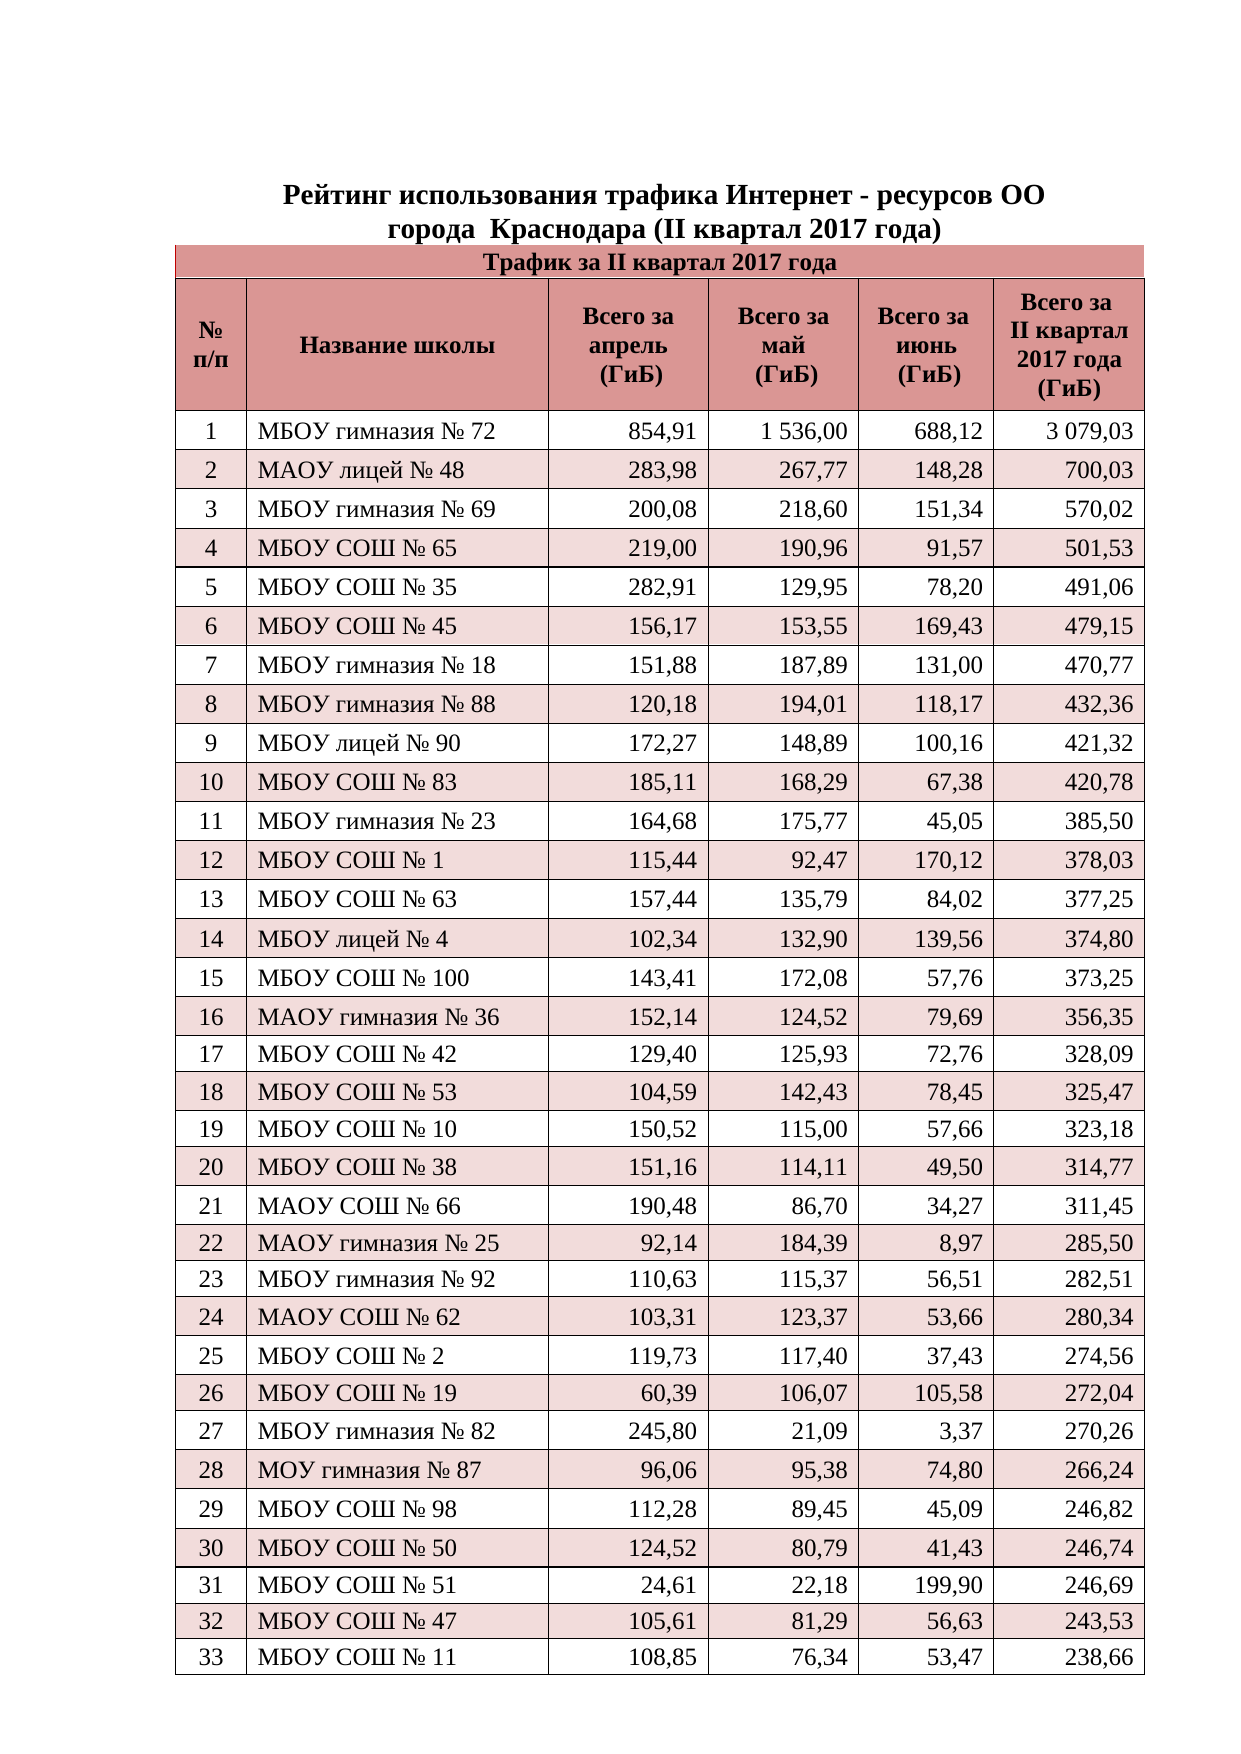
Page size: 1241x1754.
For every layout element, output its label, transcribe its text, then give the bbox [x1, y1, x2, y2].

table_cell 115,00 [709, 1111, 858, 1146]
table_cell МБОУ СОШ № 51 [247, 1568, 548, 1602]
table_cell 238,66 [994, 1639, 1144, 1674]
table_cell МБОУ гимназия № 23 [247, 802, 548, 840]
table_cell МБОУ гимназия № 92 [247, 1261, 548, 1296]
table_cell МБОУ лицей № 4 [247, 919, 548, 957]
table_cell МБОУ СОШ № 45 [247, 607, 548, 644]
table_cell 218,60 [709, 489, 858, 527]
table_cell 385,50 [994, 802, 1144, 840]
table_cell 20 [176, 1147, 246, 1185]
table_cell 200,08 [549, 489, 708, 527]
table_cell 491,06 [994, 568, 1144, 606]
table_cell 124,52 [549, 1529, 708, 1566]
table_cell 142,43 [709, 1072, 858, 1110]
table_cell 246,82 [994, 1489, 1144, 1527]
table_header Трафик за II квартал 2017 года [176, 245, 1144, 277]
table_cell 219,00 [549, 529, 708, 566]
table_cell 285,50 [994, 1225, 1144, 1260]
table_cell 56,63 [859, 1604, 993, 1638]
table_cell МБОУ СОШ № 65 [247, 529, 548, 566]
table_cell 854,91 [549, 411, 708, 449]
table_cell 117,40 [709, 1336, 858, 1374]
table_cell 151,16 [549, 1147, 708, 1185]
table_cell МБОУ СОШ № 63 [247, 880, 548, 918]
table_cell 91,57 [859, 529, 993, 566]
table_cell № п/п [176, 279, 246, 410]
table_cell МБОУ СОШ № 1 [247, 841, 548, 879]
table_cell 84,02 [859, 880, 993, 918]
table_cell 10 [176, 763, 246, 801]
table_cell 132,90 [709, 919, 858, 957]
table_cell 420,78 [994, 763, 1144, 801]
table_cell 53,47 [859, 1639, 993, 1674]
table_cell 377,25 [994, 880, 1144, 918]
table_cell 135,79 [709, 880, 858, 918]
table_cell 41,43 [859, 1529, 993, 1566]
table_cell 374,80 [994, 919, 1144, 957]
table_cell 267,77 [709, 450, 858, 488]
table_cell 175,77 [709, 802, 858, 840]
table_cell 148,89 [709, 724, 858, 762]
table_cell МАОУ лицей № 48 [247, 450, 548, 488]
table_cell 29 [176, 1489, 246, 1527]
table_cell 80,79 [709, 1529, 858, 1566]
table_cell МБОУ СОШ № 47 [247, 1604, 548, 1638]
table_cell 102,34 [549, 919, 708, 957]
table_cell 9 [176, 724, 246, 762]
table_cell 8 [176, 685, 246, 723]
table_cell 246,69 [994, 1568, 1144, 1602]
table_cell 21,09 [709, 1411, 858, 1449]
table_cell МБОУ гимназия № 18 [247, 646, 548, 684]
table_cell 21 [176, 1186, 246, 1224]
table_cell 8,97 [859, 1225, 993, 1260]
table_cell 119,73 [549, 1336, 708, 1374]
table_cell 22 [176, 1225, 246, 1260]
table_cell 328,09 [994, 1036, 1144, 1071]
text Рейтинг использования трафика Интернет - ресурсов ОО [177, 177, 1152, 211]
table_cell МБОУ гимназия № 82 [247, 1411, 548, 1449]
table_cell 156,17 [549, 607, 708, 644]
table_cell МАОУ гимназия № 25 [247, 1225, 548, 1260]
table_cell 157,44 [549, 880, 708, 918]
table_cell 31 [176, 1568, 246, 1602]
table_cell 25 [176, 1336, 246, 1374]
table_cell 373,25 [994, 958, 1144, 996]
table_cell Название школы [247, 279, 548, 410]
table_cell Всего за апрель (ГиБ) [549, 279, 708, 410]
table_cell 13 [176, 880, 246, 918]
table_cell 700,03 [994, 450, 1144, 488]
table_cell 22,18 [709, 1568, 858, 1602]
table_cell 115,44 [549, 841, 708, 879]
table_cell МОУ гимназия № 87 [247, 1450, 548, 1488]
table_cell 53,66 [859, 1297, 993, 1335]
table_cell 92,14 [549, 1225, 708, 1260]
table_cell 143,41 [549, 958, 708, 996]
table_cell 432,36 [994, 685, 1144, 723]
table_cell 28 [176, 1450, 246, 1488]
table_cell 124,52 [709, 997, 858, 1035]
table_cell 3 [176, 489, 246, 527]
table_cell МБОУ СОШ № 11 [247, 1639, 548, 1674]
table_cell 123,37 [709, 1297, 858, 1335]
table_cell 243,53 [994, 1604, 1144, 1638]
table_cell МАОУ СОШ № 62 [247, 1297, 548, 1335]
table_cell 5 [176, 568, 246, 606]
table_cell 125,93 [709, 1036, 858, 1071]
table_cell 19 [176, 1111, 246, 1146]
table_cell 72,76 [859, 1036, 993, 1071]
table_cell 11 [176, 802, 246, 840]
table_cell 104,59 [549, 1072, 708, 1110]
table_cell Всего за II квартал 2017 года (ГиБ) [994, 279, 1144, 410]
table_cell 190,48 [549, 1186, 708, 1224]
table_cell 78,45 [859, 1072, 993, 1110]
table_cell 33 [176, 1639, 246, 1674]
table_cell 118,17 [859, 685, 993, 723]
table_cell 15 [176, 958, 246, 996]
table_cell 37,43 [859, 1336, 993, 1374]
table_cell 89,45 [709, 1489, 858, 1527]
table_cell МАОУ гимназия № 36 [247, 997, 548, 1035]
table_cell 34,27 [859, 1186, 993, 1224]
table_cell 60,39 [549, 1375, 708, 1410]
table_cell 78,20 [859, 568, 993, 606]
table_cell 49,50 [859, 1147, 993, 1185]
table_cell 3,37 [859, 1411, 993, 1449]
table_cell Всего за май (ГиБ) [709, 279, 858, 410]
table_cell 112,28 [549, 1489, 708, 1527]
table_cell 184,39 [709, 1225, 858, 1260]
table_cell 16 [176, 997, 246, 1035]
table_cell 76,34 [709, 1639, 858, 1674]
table_cell 172,08 [709, 958, 858, 996]
table_cell 1 536,00 [709, 411, 858, 449]
table_cell 153,55 [709, 607, 858, 644]
table_cell 103,31 [549, 1297, 708, 1335]
table_cell 378,03 [994, 841, 1144, 879]
table_cell 688,12 [859, 411, 993, 449]
table_cell 110,63 [549, 1261, 708, 1296]
table_cell МБОУ СОШ № 98 [247, 1489, 548, 1527]
table_cell 24 [176, 1297, 246, 1335]
table_cell 172,27 [549, 724, 708, 762]
table_cell 139,56 [859, 919, 993, 957]
table_cell 3 079,03 [994, 411, 1144, 449]
table_cell Всего за июнь (ГиБ) [859, 279, 993, 410]
table_cell 282,91 [549, 568, 708, 606]
table_cell 24,61 [549, 1568, 708, 1602]
table_cell 280,34 [994, 1297, 1144, 1335]
table_cell 56,51 [859, 1261, 993, 1296]
table_cell 311,45 [994, 1186, 1144, 1224]
table_cell 79,69 [859, 997, 993, 1035]
table_cell 57,66 [859, 1111, 993, 1146]
table_cell МБОУ СОШ № 53 [247, 1072, 548, 1110]
table_cell 129,95 [709, 568, 858, 606]
table_cell 100,16 [859, 724, 993, 762]
table_cell 129,40 [549, 1036, 708, 1071]
table_cell МБОУ гимназия № 88 [247, 685, 548, 723]
table_cell 274,56 [994, 1336, 1144, 1374]
table_cell МБОУ СОШ № 50 [247, 1529, 548, 1566]
table_cell 501,53 [994, 529, 1144, 566]
table_cell 67,38 [859, 763, 993, 801]
table_cell 14 [176, 919, 246, 957]
text города Краснодара (II квартал 2017 года) [177, 211, 1152, 244]
table_cell 6 [176, 607, 246, 644]
table_cell 7 [176, 646, 246, 684]
table_cell 105,61 [549, 1604, 708, 1638]
table_cell 323,18 [994, 1111, 1144, 1146]
table_cell 74,80 [859, 1450, 993, 1488]
table_cell 421,32 [994, 724, 1144, 762]
table_cell МБОУ СОШ № 35 [247, 568, 548, 606]
table_cell МБОУ СОШ № 42 [247, 1036, 548, 1071]
table_cell МБОУ СОШ № 2 [247, 1336, 548, 1374]
table_cell 26 [176, 1375, 246, 1410]
table_cell 114,11 [709, 1147, 858, 1185]
table_cell 246,74 [994, 1529, 1144, 1566]
table_cell 151,88 [549, 646, 708, 684]
table_cell 245,80 [549, 1411, 708, 1449]
table_cell 45,05 [859, 802, 993, 840]
table_cell 108,85 [549, 1639, 708, 1674]
table_cell 81,29 [709, 1604, 858, 1638]
table_cell 2 [176, 450, 246, 488]
table_cell 356,35 [994, 997, 1144, 1035]
table_cell 57,76 [859, 958, 993, 996]
table_cell 92,47 [709, 841, 858, 879]
table_cell 151,34 [859, 489, 993, 527]
table_cell 95,38 [709, 1450, 858, 1488]
table_cell 570,02 [994, 489, 1144, 527]
table_cell МБОУ гимназия № 69 [247, 489, 548, 527]
table_cell 164,68 [549, 802, 708, 840]
table_cell 199,90 [859, 1568, 993, 1602]
table_cell 96,06 [549, 1450, 708, 1488]
table_cell 150,52 [549, 1111, 708, 1146]
table_cell МБОУ лицей № 90 [247, 724, 548, 762]
table_cell 115,37 [709, 1261, 858, 1296]
table_cell 325,47 [994, 1072, 1144, 1110]
table_cell 86,70 [709, 1186, 858, 1224]
table_cell 152,14 [549, 997, 708, 1035]
table_cell 106,07 [709, 1375, 858, 1410]
table_cell МБОУ СОШ № 100 [247, 958, 548, 996]
table_cell 270,26 [994, 1411, 1144, 1449]
table_cell МБОУ СОШ № 38 [247, 1147, 548, 1185]
table_cell 266,24 [994, 1450, 1144, 1488]
table_cell 120,18 [549, 685, 708, 723]
table_cell 1 [176, 411, 246, 449]
table_cell 23 [176, 1261, 246, 1296]
table_cell 272,04 [994, 1375, 1144, 1410]
table_cell 27 [176, 1411, 246, 1449]
table_cell 148,28 [859, 450, 993, 488]
table_cell 12 [176, 841, 246, 879]
table_cell 314,77 [994, 1147, 1144, 1185]
table_cell МБОУ СОШ № 10 [247, 1111, 548, 1146]
table_cell 187,89 [709, 646, 858, 684]
table_cell 283,98 [549, 450, 708, 488]
table_cell 169,43 [859, 607, 993, 644]
table_cell 282,51 [994, 1261, 1144, 1296]
table_cell 170,12 [859, 841, 993, 879]
table_cell 131,00 [859, 646, 993, 684]
table_cell 45,09 [859, 1489, 993, 1527]
table_cell 17 [176, 1036, 246, 1071]
table_cell 168,29 [709, 763, 858, 801]
table_cell 105,58 [859, 1375, 993, 1410]
table_cell 470,77 [994, 646, 1144, 684]
table_cell 18 [176, 1072, 246, 1110]
table_cell МБОУ гимназия № 72 [247, 411, 548, 449]
table_cell 30 [176, 1529, 246, 1566]
table_cell 4 [176, 529, 246, 566]
table_cell 479,15 [994, 607, 1144, 644]
table_cell 190,96 [709, 529, 858, 566]
table_cell МБОУ СОШ № 83 [247, 763, 548, 801]
table_cell МБОУ СОШ № 19 [247, 1375, 548, 1410]
table_cell 185,11 [549, 763, 708, 801]
table_cell 194,01 [709, 685, 858, 723]
table_cell 32 [176, 1604, 246, 1638]
table_cell МАОУ СОШ № 66 [247, 1186, 548, 1224]
